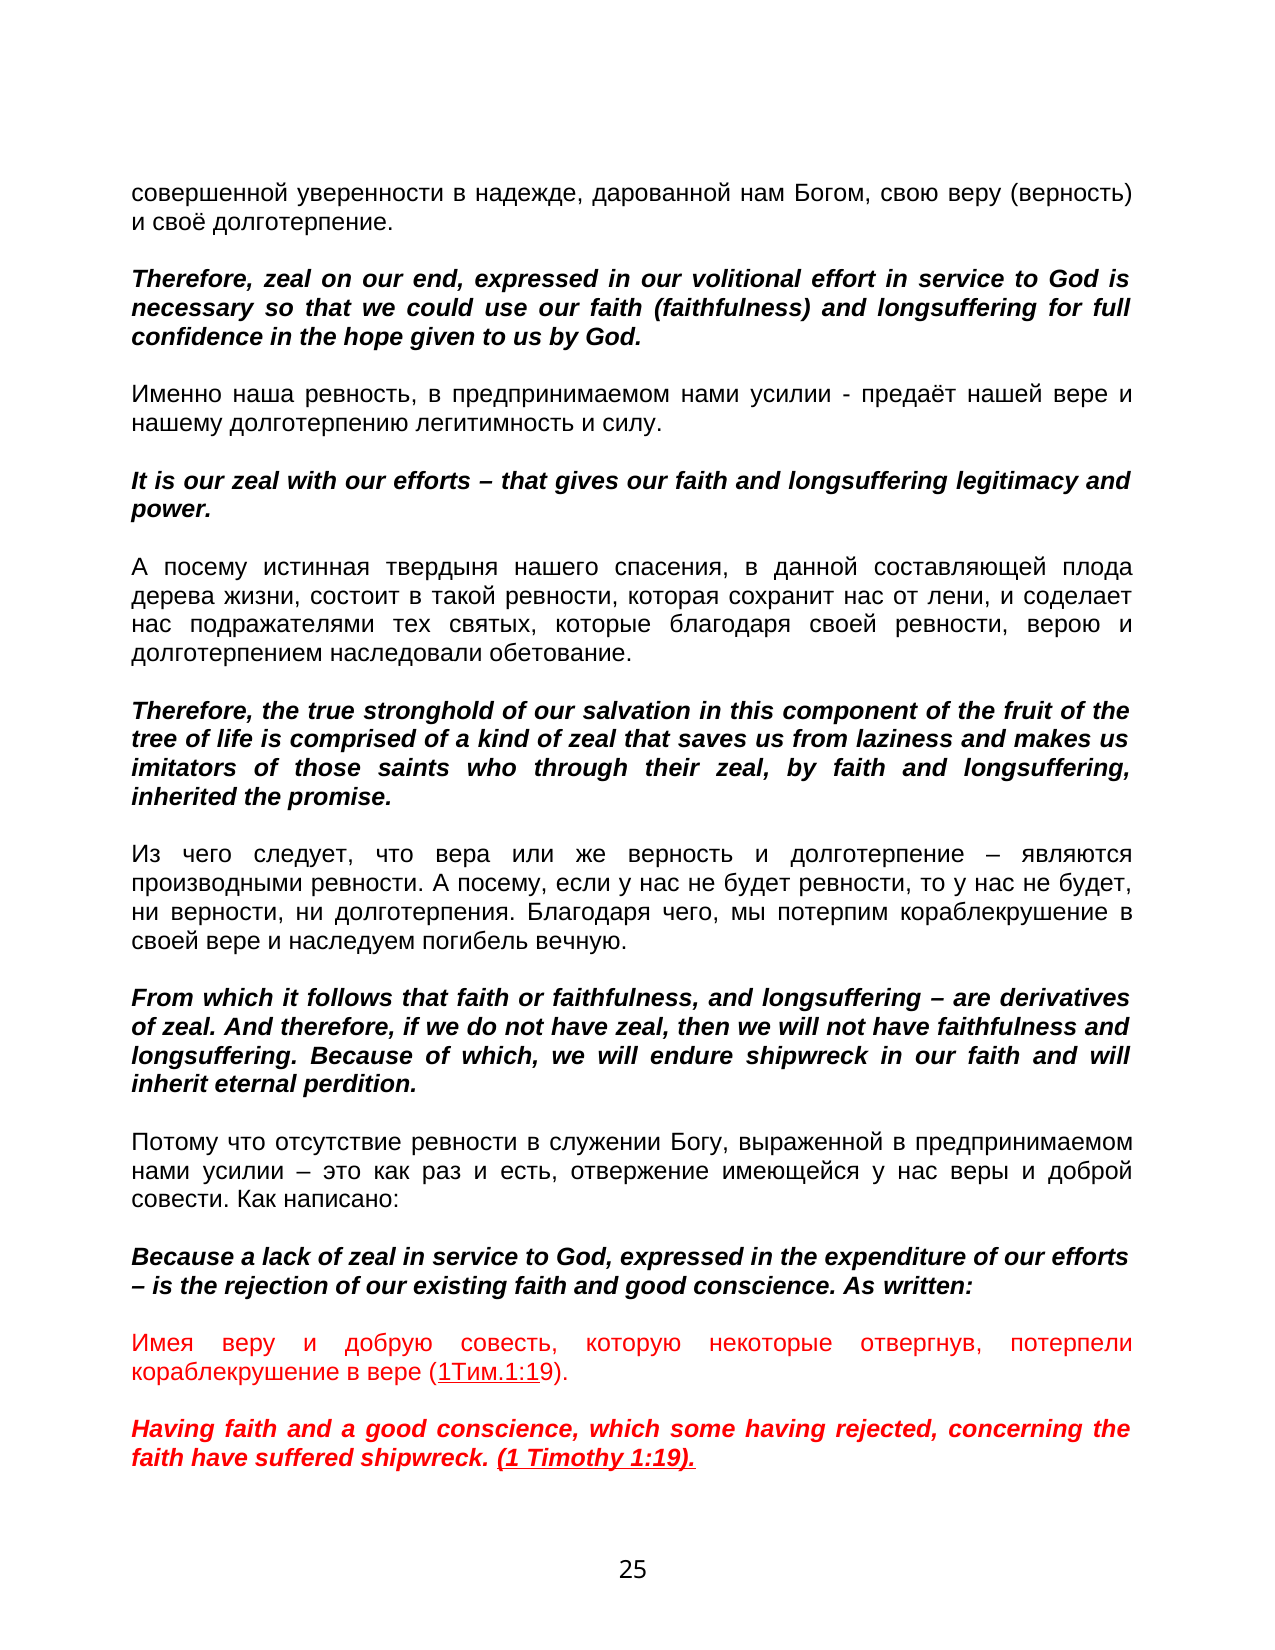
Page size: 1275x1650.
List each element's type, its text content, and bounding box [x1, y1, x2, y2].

text А посему истинная твердыня нашего спасения, в данной составляющей плода дерева жизни, состоит в такой ревности, которая сохранит нас от лени, и соделает нас подражателями тех святых, которые благодаря своей ревности, верою и долготерпением наследовали обетование. [131, 552, 1134, 667]
text Therefore, zeal on our end, expressed in our volitional effort in service to God is necessary so that we could use our faith (faithfulness) and longsuffering for full confidence in the hope given to us by God. [131, 264, 1134, 351]
text Therefore, the true stronghold of our salvation in this component of the fruit of the tree of life is comprised of a kind of zeal that saves us from laziness and makes us imitators of those saints who through their zeal, by faith and longsuffering, inherited the promise. [131, 696, 1134, 811]
text Having faith and a good conscience, which some having rejected, concerning the faith have suffered shipwreck. (1 Timothy 1:19). [131, 1414, 1134, 1472]
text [131, 178, 1134, 236]
text Из чего следует, что вера или же верность и долготерпение – являются производными ревности. А посему, если у нас не будет ревности, то у нас не будет, ни верности, ни долготерпения. Благодаря чего, мы потерпим кораблекрушение в своей вере и наследуем погибель вечную. [131, 839, 1134, 954]
text It is our zeal with our efforts – that gives our faith and longsuffering legitimacy and power. [131, 466, 1134, 523]
text Because a lack of zeal in service to God, expressed in the expenditure of our efforts – is the rejection of our existing faith and good conscience. As written: [131, 1242, 1134, 1299]
text Потому что отсутствие ревности в служении Богу, выраженной в предпринимаемом нами усилии – это как раз и есть, отвержение имеющейся у нас веры и доброй совести. Как написано: [131, 1127, 1134, 1213]
text Имея веру и добрую совесть, которую некоторые отвергнув, потерпели кораблекрушение в вере (1Тим.1:19). [131, 1328, 1134, 1386]
text From which it follows that faith or faithfulness, and longsuffering – are derivatives of zeal. And therefore, if we do not have zeal, then we will not have faithfulness and longsuffering. Because of which, we will endure shipwreck in our faith and will inherit eternal perdition. [131, 983, 1134, 1098]
text Именно наша ревность, в предпринимаемом нами усилии - предаёт нашей вере и нашему долготерпению легитимность и силу. [131, 379, 1134, 437]
